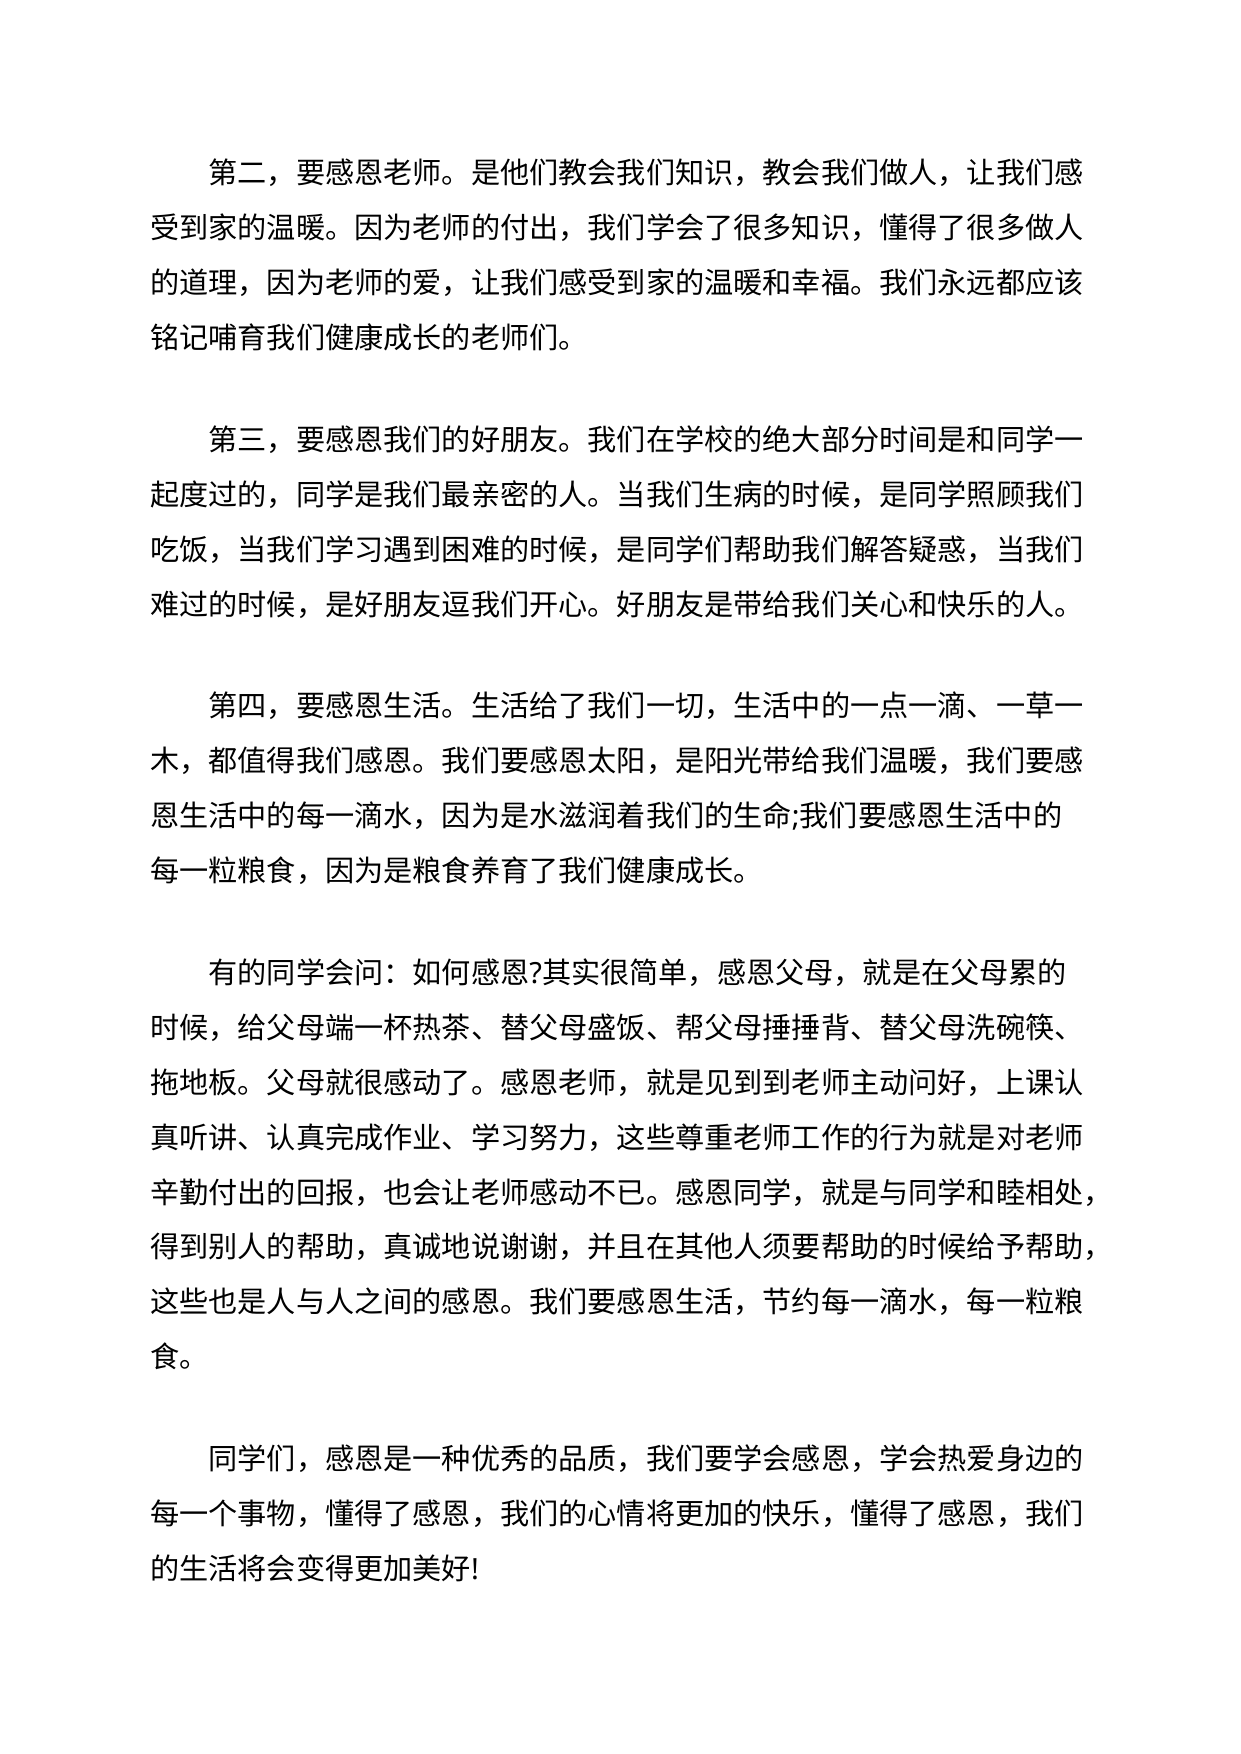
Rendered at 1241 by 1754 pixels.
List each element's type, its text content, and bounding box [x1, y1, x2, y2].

text 第四，要感恩生活。生活给了我们一切，生活中的一点一滴、一草一木，都值得我们感恩。我们要感恩太阳，是阳光带给我们温暖，我们要感恩生活中的每一滴水，因为是水滋润着我们的生命;我们要感恩生活中的每一粒粮食，因为是粮食养育了我们健康成长。 [150, 683, 1090, 890]
text 第三，要感恩我们的好朋友。我们在学校的绝大部分时间是和同学一起度过的，同学是我们最亲密的人。当我们生病的时候，是同学照顾我们吃饭，当我们学习遇到困难的时候，是同学们帮助我们解答疑惑，当我们难过的时候，是好朋友逗我们开心。好朋友是带给我们关心和快乐的人。 [150, 416, 1090, 623]
text 有的同学会问：如何感恩?其实很简单，感恩父母，就是在父母累的时候，给父母端一杯热茶、替父母盛饭、帮父母捶捶背、替父母洗碗筷、拖地板。父母就很感动了。感恩老师，就是见到到老师主动问好，上课认真听讲、认真完成作业、学习努力，这些尊重老师工作的行为就是对老师辛勤付出的回报，也会让老师感动不已。感恩同学，就是与同学和睦相处，得到别人的帮助，真诚地说谢谢，并且在其他人须要帮助的时候给予帮助，这些也是人与人之间的感恩。我们要感恩生活，节约每一滴水，每一粒粮食。 [150, 949, 1090, 1376]
text 第二，要感恩老师。是他们教会我们知识，教会我们做人，让我们感受到家的温暖。因为老师的付出，我们学会了很多知识，懂得了很多做人的道理，因为老师的爱，让我们感受到家的温暖和幸福。我们永远都应该铭记哺育我们健康成长的老师们。 [150, 150, 1090, 357]
text 同学们，感恩是一种优秀的品质，我们要学会感恩，学会热爱身边的每一个事物，懂得了感恩，我们的心情将更加的快乐，懂得了感恩，我们的生活将会变得更加美好! [150, 1436, 1090, 1588]
